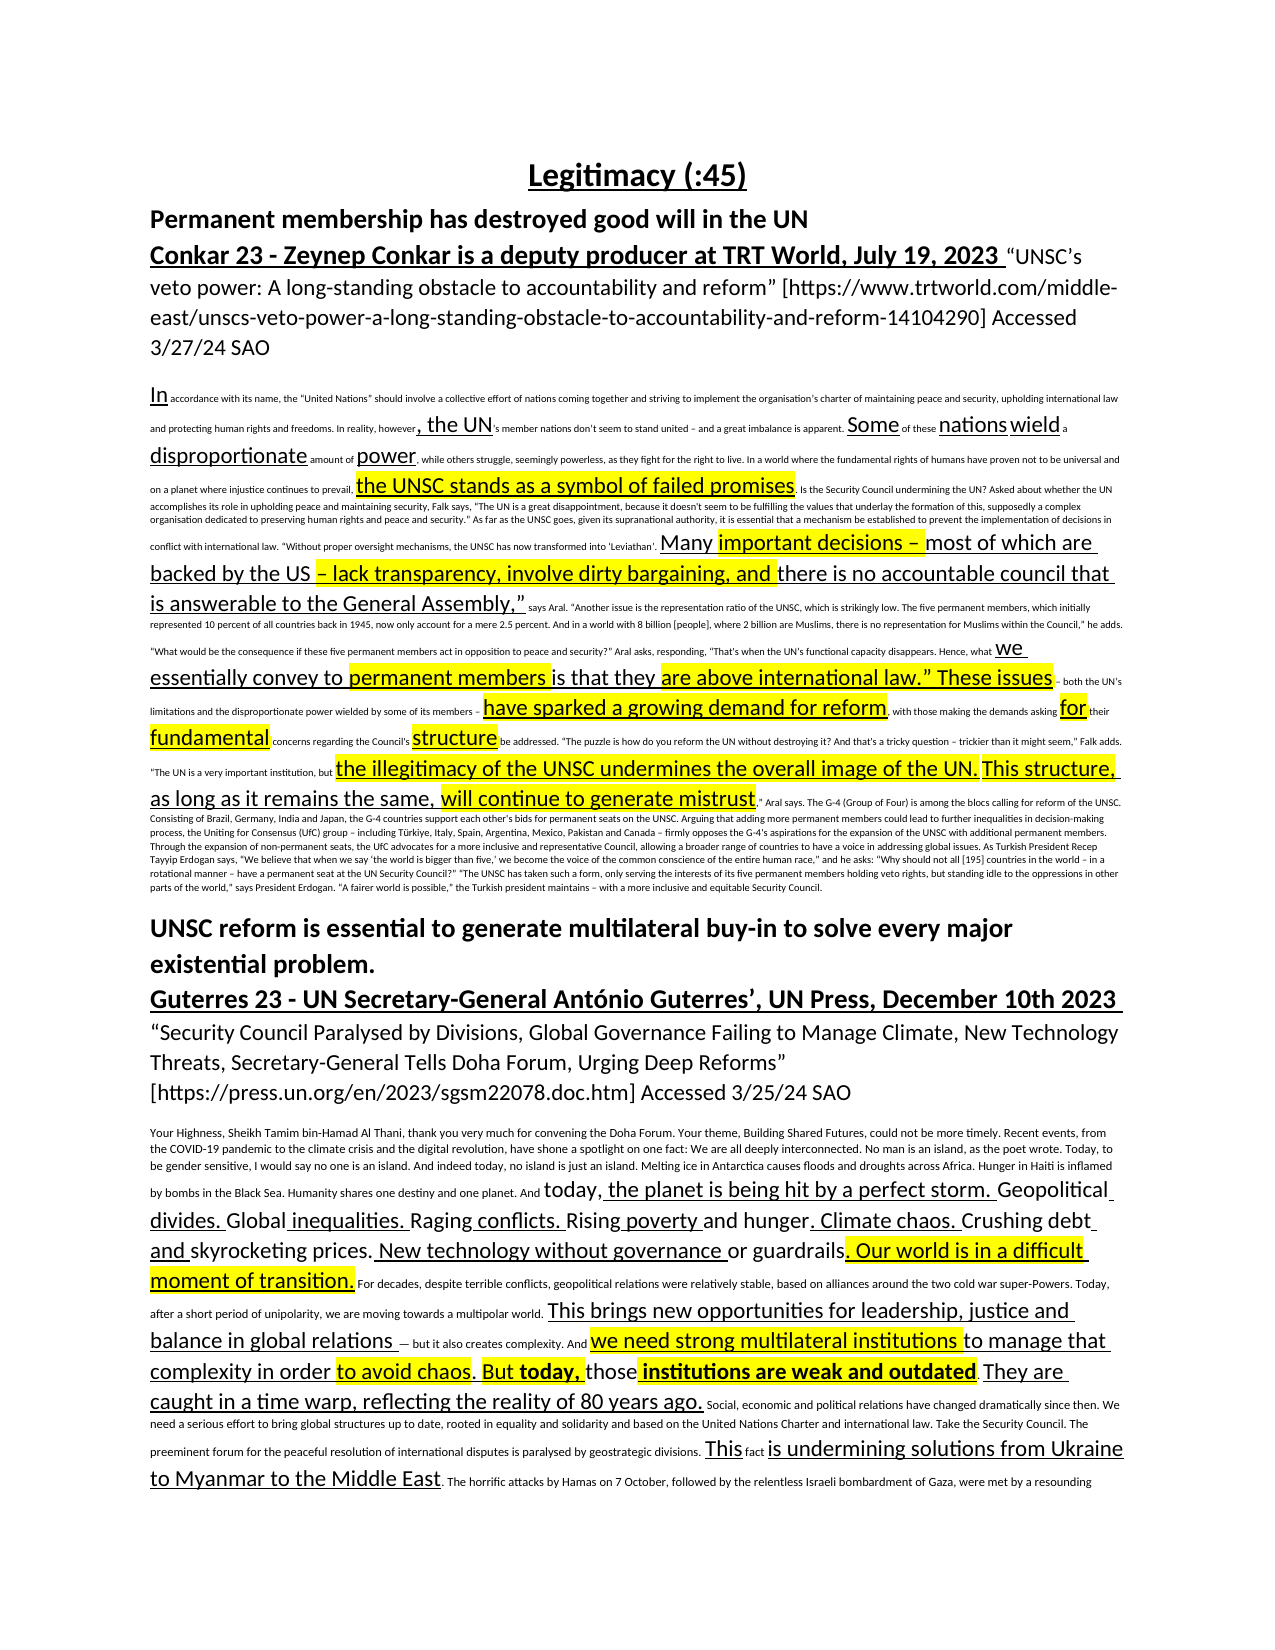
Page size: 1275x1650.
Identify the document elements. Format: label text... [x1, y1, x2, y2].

text Conkar 23 - Zeynep Conkar is a deputy producer at TRT World, July 19, 2023 “UNSC’s veto power: A long-standing obstacle to accountability and reform” [https://www.trtworld.com/middle-east/unscs-veto-power-a-long-standing-obstacle-to-accountability-and-reform-14104290] Accessed 3/27/24 SAO [150, 238, 1125, 362]
text Guterres 23 - UN Secretary-General António Guterres’, UN Press, December 10th 2023 “Security Council Paralysed by Divisions, Global Governance Failing to Manage Climate, New Technology Threats, Secretary-General Tells Doha Forum, Urging Deep Reforms” [https://press.un.org/en/2023/sgsm22078.doc.htm] Accessed 3/25/24 SAO [150, 983, 1125, 1106]
subtitle Legitimacy (:45) [150, 154, 1125, 195]
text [150, 1125, 1125, 1492]
subtitle Permanent membership has destroyed good will in the UN [150, 202, 1125, 235]
subtitle UNSC reform is essential to generate multilateral buy-in to solve every major existential problem. [150, 911, 1125, 980]
text In accordance with its name, the “United Nations” should involve a collective effort of nations coming together and striving to implement the organisation’s charter of maintaining peace and security, upholding international law and protecting human rights and freedoms. In reality, however, the UN’s member nations don’t seem to stand united – and a great imbalance is apparent. Some of these nations wield a disproportionate amount of power, while others struggle, seemingly powerless, as they fight for the right to live. In a world where the fundamental rights of humans have proven not to be universal and on a planet where injustice continues to prevail, the UNSC stands as a symbol of failed promises. Is the Security Council undermining the UN? Asked about whether the UN accomplishes its role in upholding peace and maintaining security, Falk says, “The UN is a great disappointment, because it doesn't seem to be fulfilling the values that underlay the formation of this, supposedly a complex organisation dedicated to preserving human rights and peace and security.” As far as the UNSC goes, given its supranational authority, it is essential that a mechanism be established to prevent the implementation of decisions in conflict with international law. “Without proper oversight mechanisms, the UNSC has now transformed into ‘Leviathan’. Many important decisions – most of which are backed by the US – lack transparency, involve dirty bargaining, and there is no accountable council that is answerable to the General Assembly,” says Aral. “Another issue is the representation ratio of the UNSC, which is strikingly low. The five permanent members, which initially represented 10 percent of all countries back in 1945, now only account for a mere 2.5 percent. And in a world with 8 billion [people], where 2 billion are Muslims, there is no representation for Muslims within the Council,” he adds. “What would be the consequence if these five permanent members act in opposition to peace and security?” Aral asks, responding, “That's when the UN’s functional capacity disappears. Hence, what we essentially convey to permanent members is that they are above international law.” These issues – both the UN’s limitations and the disproportionate power wielded by some of its members – have sparked a growing demand for reform, with those making the demands asking for their fundamental concerns regarding the Council's structure be addressed. “The puzzle is how do you reform the UN without destroying it? And that's a tricky question – trickier than it might seem,” Falk adds. “The UN is a very important institution, but the illegitimacy of the UNSC undermines the overall image of the UN. This structure, as long as it remains the same, will continue to generate mistrust,” Aral says. The G-4 (Group of Four) is among the blocs calling for reform of the UNSC. Consisting of Brazil, Germany, India and Japan, the G-4 countries support each other's bids for permanent seats on the UNSC. Arguing that adding more permanent members could lead to further inequalities in decision-making process, the Uniting for Consensus (UfC) group – including Türkiye, Italy, Spain, Argentina, Mexico, Pakistan and Canada – firmly opposes the G-4's aspirations for the expansion of the UNSC with additional permanent members. Through the expansion of non-permanent seats, the UfC advocates for a more inclusive and representative Council, allowing a broader range of countries to have a voice in addressing global issues. As Turkish President Recep Tayyip Erdogan says, “We believe that when we say ‘the world is bigger than five,’ we become the voice of the common conscience of the entire human race,” and he asks: “Why should not all [195] countries in the world – in a rotational manner – have a permanent seat at the UN Security Council?” “The UNSC has taken such a form, only serving the interests of its five permanent members holding veto rights, but standing idle to the oppressions in other parts of the world,” says President Erdogan. “A fairer world is possible,” the Turkish president maintains – with a more inclusive and equitable Security Council. [150, 380, 1125, 894]
